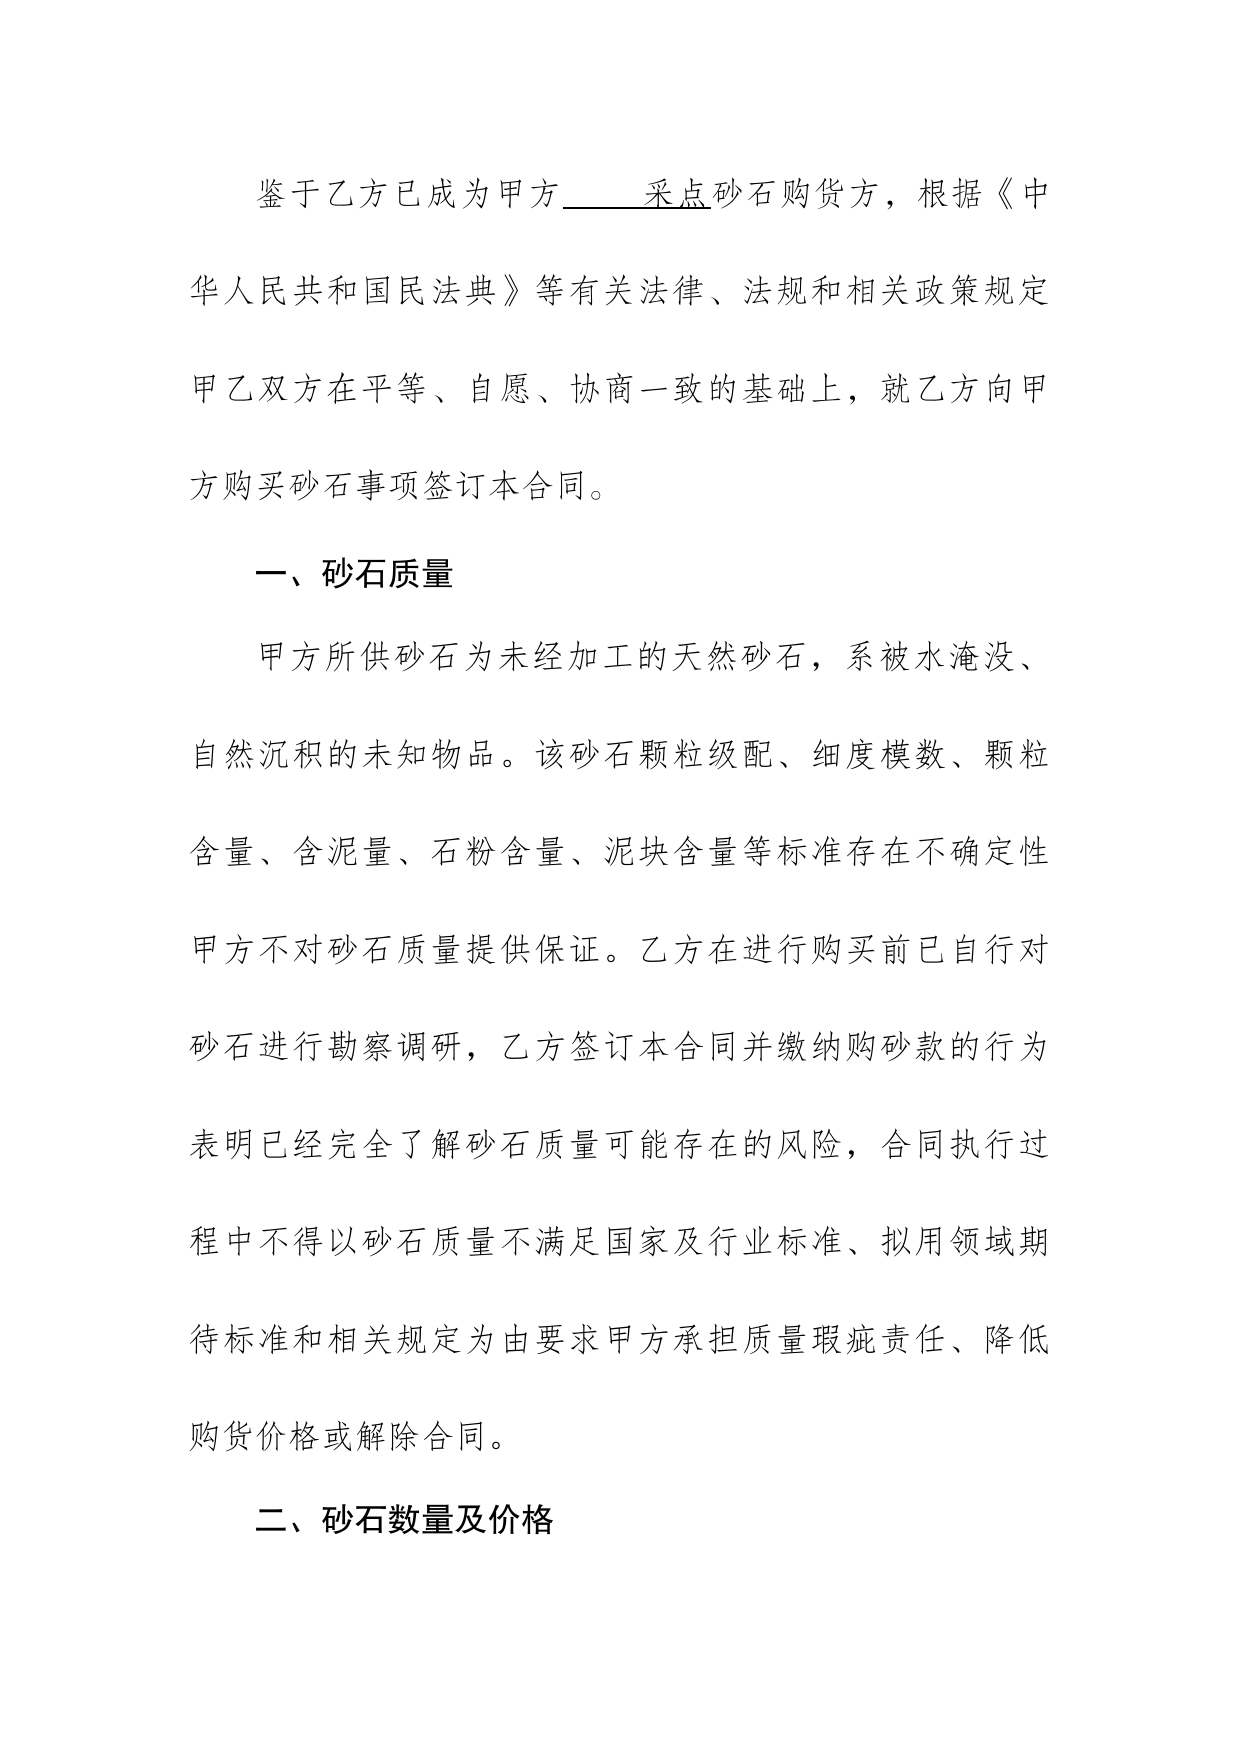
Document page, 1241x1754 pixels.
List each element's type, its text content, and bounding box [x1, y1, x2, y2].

text 甲方所供砂石为未经加工的天然砂石，系被水淹没、自然沉积的未知物品。该砂石颗粒级配、细度模数、颗粒含量、含泥量、石粉含量、泥块含量等标准存在不确定性，甲方不对砂石质量提供保证。乙方在进行购买前已自行对砂石进行勘察调研，乙方签订本合同并缴纳购砂款的行为表明已经完全了解砂石质量可能存在的风险，合同执行过程中不得以砂石质量不满足国家及行业标准、拟用领域期待标准和相关规定为由要求甲方承担质量瑕疵责任、降低购货价格或解除合同。 [187, 622, 1053, 1467]
text 二、砂石数量及价格 [187, 1486, 1053, 1551]
text 鉴于乙方已成为甲方 采点砂石购货方，根据《中华人民共和国民法典》等有关法律、法规和相关政策规定，甲乙双方在平等、自愿、协商一致的基础上，就乙方向甲方购买砂石事项签订本合同。 [187, 162, 1053, 519]
text 一、砂石质量 [187, 538, 1053, 603]
